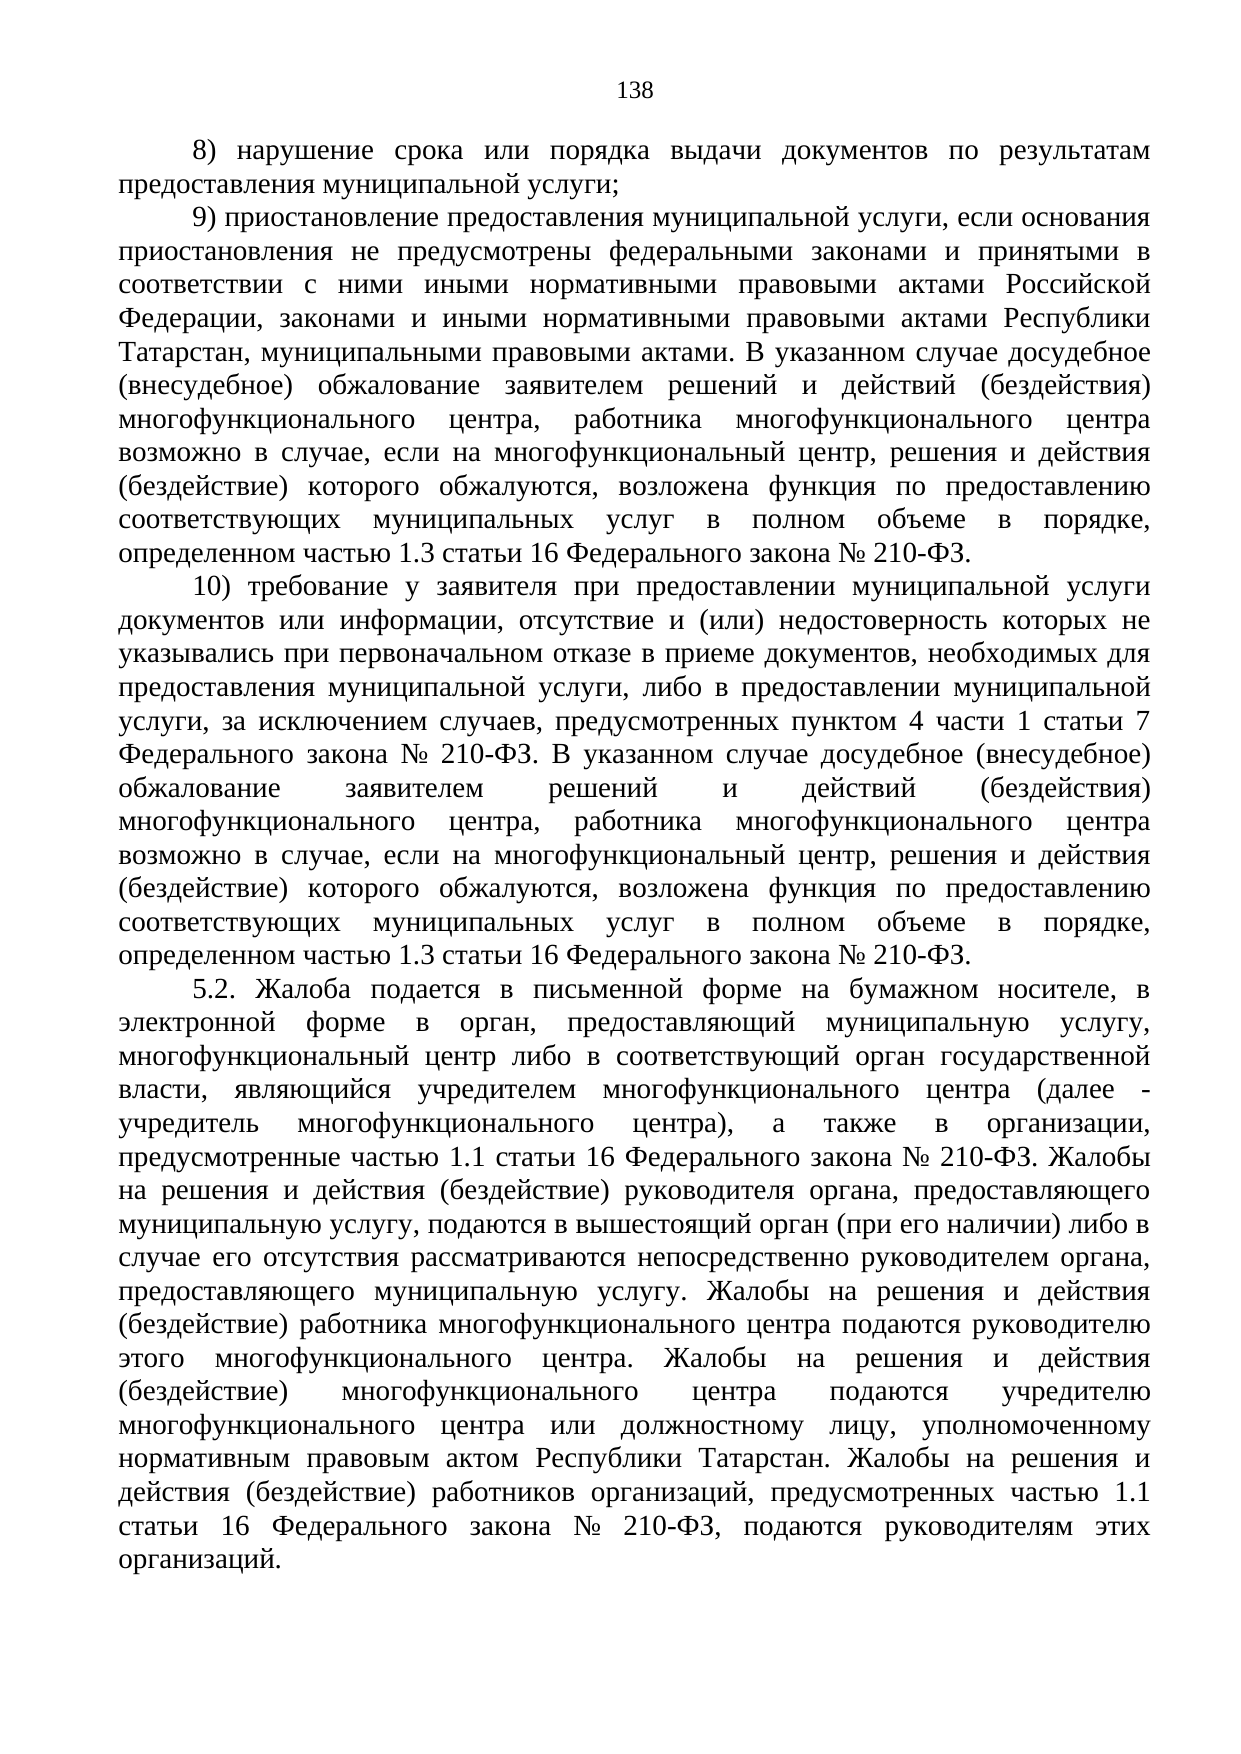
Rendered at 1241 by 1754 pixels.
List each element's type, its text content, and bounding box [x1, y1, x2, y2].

text 10) требование у заявителя при предоставлении муниципальной услуги документов или информации, отсутствие и (или) недостоверность которых не указывались при первоначальном отказе в приеме документов, необходимых для предоставления муниципальной услуги, либо в предоставлении муниципальной услуги, за исключением случаев, предусмотренных пунктом 4 части 1 статьи 7 Федерального закона № 210-ФЗ. В указанном случае досудебное (внесудебное) обжалование заявителем решений и действий (бездействия) многофункционального центра, работника многофункционального центра возможно в случае, если на многофункциональный центр, решения и действия (бездействие) которого обжалуются, возложена функция по предоставлению соответствующих муниципальных услуг в полном объеме в порядке, определенном частью 1.3 статьи 16 Федерального закона № 210-ФЗ. [118, 568, 1152, 971]
text 5.2. Жалоба подается в письменной форме на бумажном носителе, в электронной форме в орган, предоставляющий муниципальную услугу, многофункциональный центр либо в соответствующий орган государственной власти, являющийся учредителем многофункционального центра (далее - учредитель многофункционального центра), а также в организации, предусмотренные частью 1.1 статьи 16 Федерального закона № 210-ФЗ. Жалобы на решения и действия (бездействие) руководителя органа, предоставляющего муниципальную услугу, подаются в вышестоящий орган (при его наличии) либо в случае его отсутствия рассматриваются непосредственно руководителем органа, предоставляющего муниципальную услугу. Жалобы на решения и действия (бездействие) работника многофункционального центра подаются руководителю этого многофункционального центра. Жалобы на решения и действия (бездействие) многофункционального центра подаются учредителю многофункционального центра или должностному лицу, уполномоченному нормативным правовым актом Республики Татарстан. Жалобы на решения и действия (бездействие) работников организаций, предусмотренных частью 1.1 статьи 16 Федерального закона № 210-ФЗ, подаются руководителям этих организаций. [118, 971, 1152, 1575]
text 8) нарушение срока или порядка выдачи документов по результатам предоставления муниципальной услуги; [118, 132, 1152, 199]
text 9) приостановление предоставления муниципальной услуги, если основания приостановления не предусмотрены федеральными законами и принятыми в соответствии с ними иными нормативными правовыми актами Российской Федерации, законами и иными нормативными правовыми актами Республики Татарстан, муниципальными правовыми актами. В указанном случае досудебное (внесудебное) обжалование заявителем решений и действий (бездействия) многофункционального центра, работника многофункционального центра возможно в случае, если на многофункциональный центр, решения и действия (бездействие) которого обжалуются, возложена функция по предоставлению соответствующих муниципальных услуг в полном объеме в порядке, определенном частью 1.3 статьи 16 Федерального закона № 210-ФЗ. [118, 199, 1152, 568]
